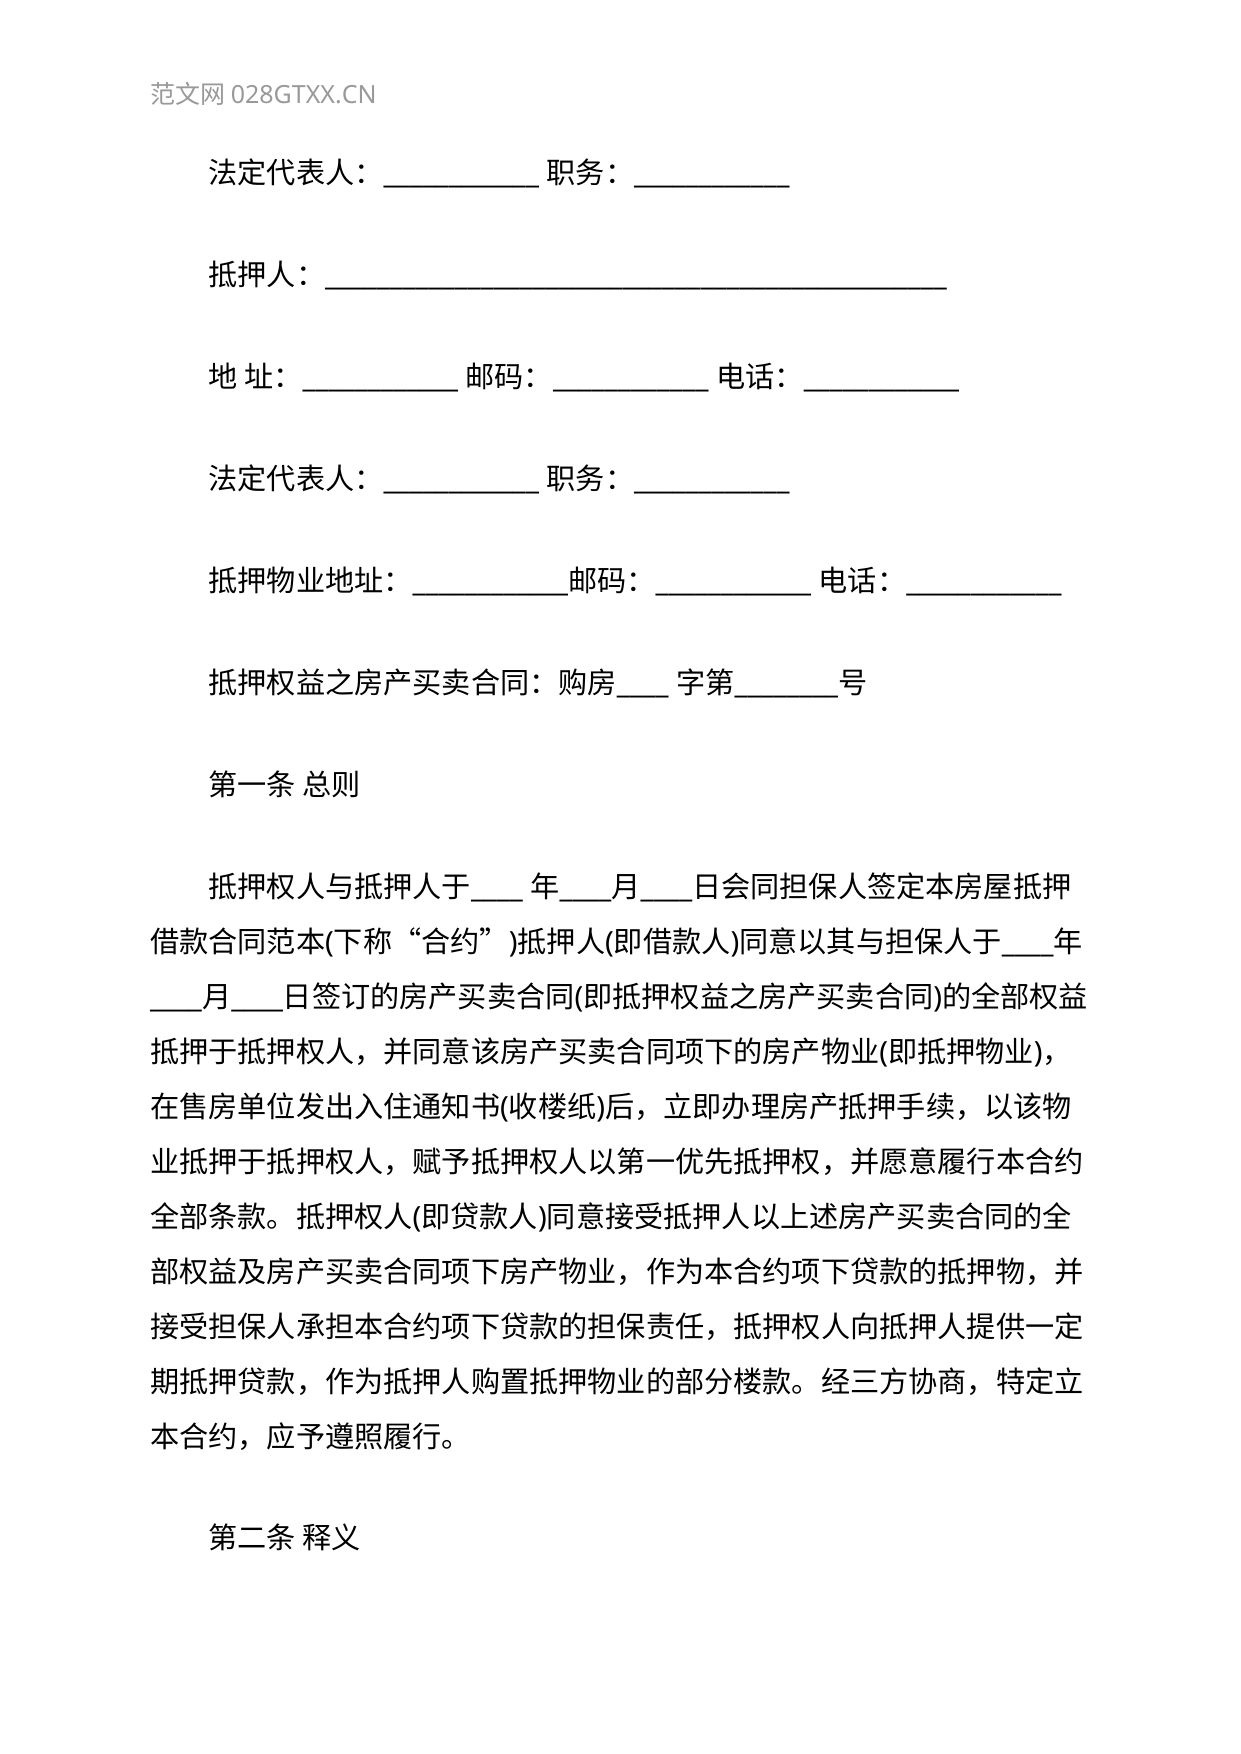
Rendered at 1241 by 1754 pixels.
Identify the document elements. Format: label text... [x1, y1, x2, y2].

text 抵押权人与抵押人于____ 年____月____日会同担保人签定本房屋抵押借款合同范本(下称“合约”)抵押人(即借款人)同意以其与担保人于____年____月____日签订的房产买卖合同(即抵押权益之房产买卖合同)的全部权益抵押于抵押权人，并同意该房产买卖合同项下的房产物业(即抵押物业)，在售房单位发出入住通知书(收楼纸)后，立即办理房产抵押手续，以该物业抵押于抵押权人，赋予抵押权人以第一优先抵押权，并愿意履行本合约全部条款。抵押权人(即贷款人)同意接受抵押人以上述房产买卖合同的全部权益及房产买卖合同项下房产物业，作为本合约项下贷款的抵押物，并接受担保人承担本合约项下贷款的担保责任，抵押权人向抵押人提供一定期抵押贷款，作为抵押人购置抵押物业的部分楼款。经三方协商，特定立本合约，应予遵照履行。 [150, 864, 1090, 1456]
text 抵押权益之房产买卖合同：购房____ 字第________号 [150, 660, 1090, 702]
text 第一条 总则 [150, 762, 1090, 804]
text 抵押人：________________________________________________ [150, 252, 1090, 294]
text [150, 354, 1090, 396]
text 抵押物业地址：____________邮码：____________ 电话：____________ [150, 558, 1090, 600]
text 法定代表人：____________ 职务：____________ [150, 150, 1090, 192]
text 第二条 释义 [150, 1515, 1090, 1557]
text 法定代表人：____________ 职务：____________ [150, 456, 1090, 498]
